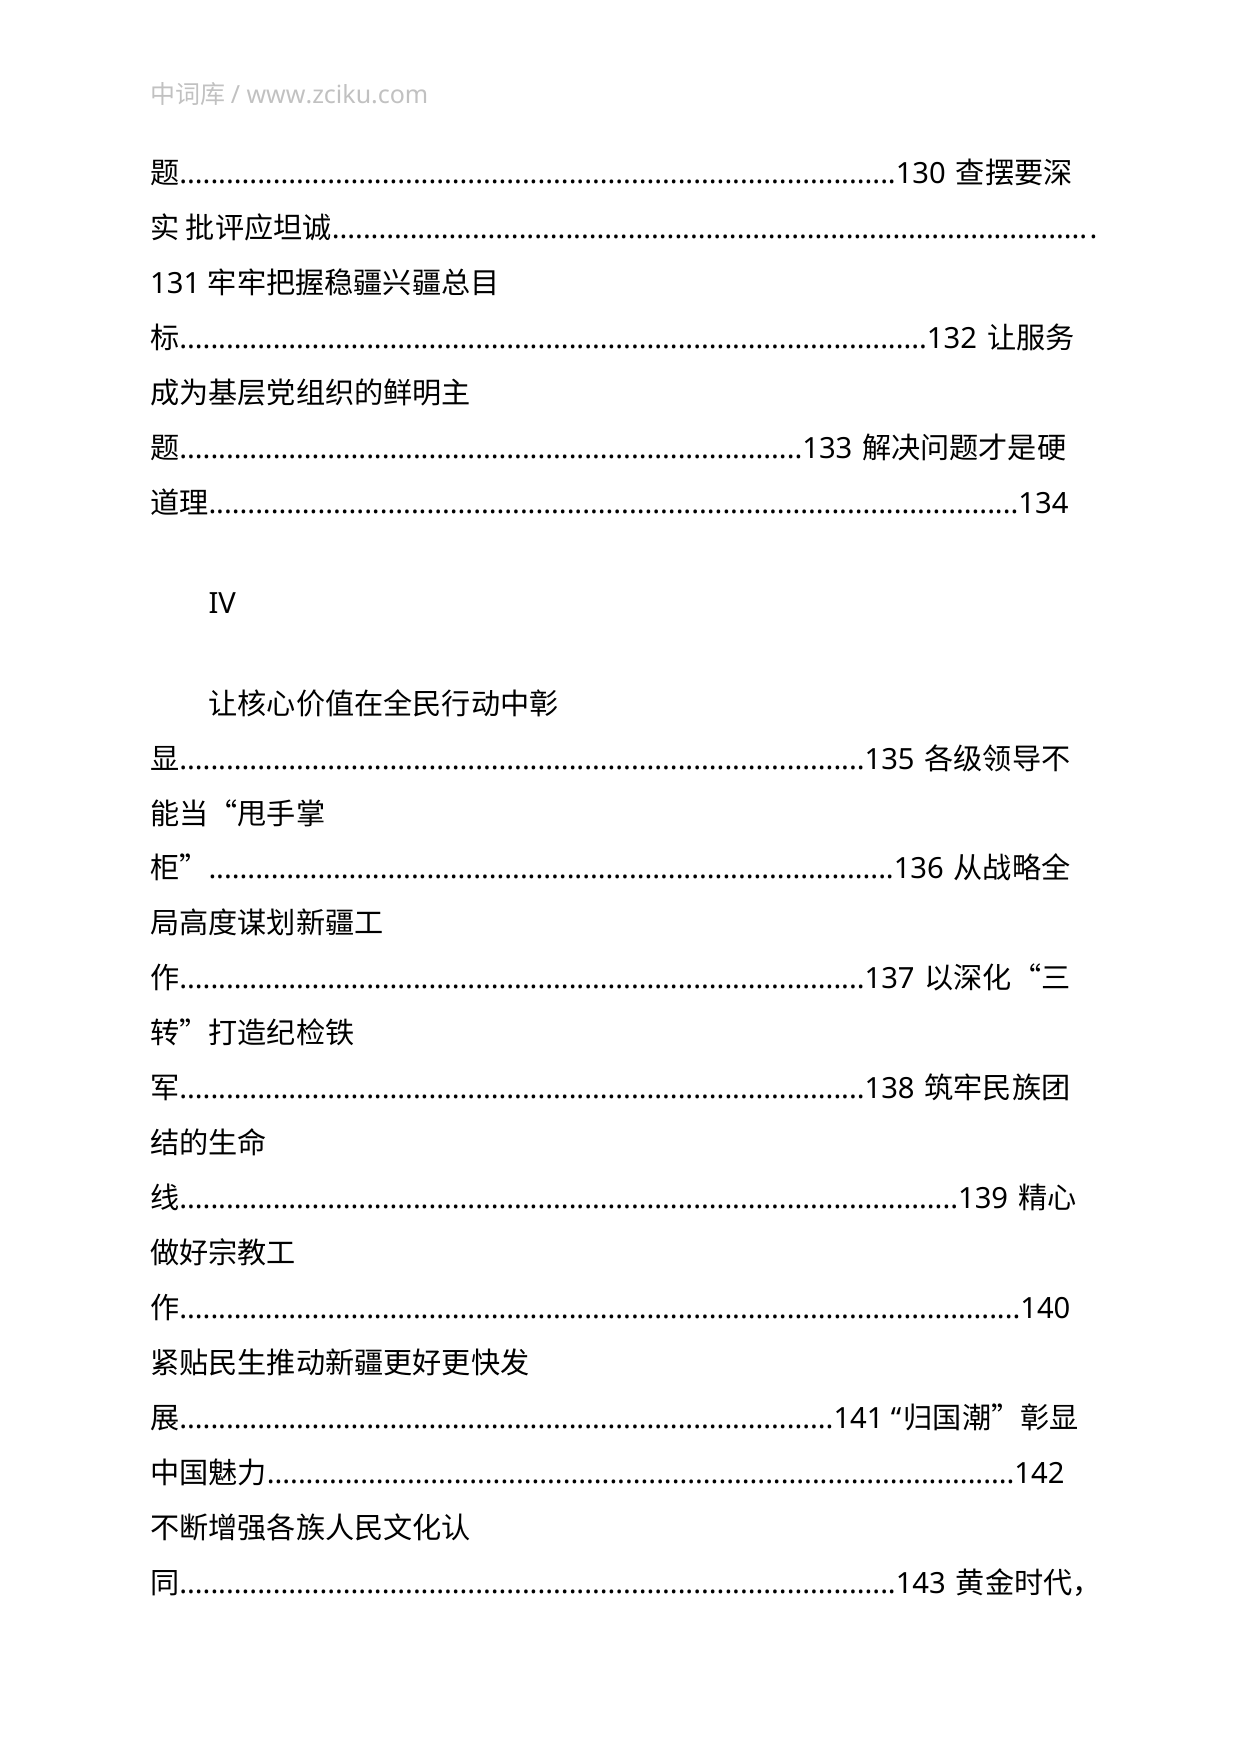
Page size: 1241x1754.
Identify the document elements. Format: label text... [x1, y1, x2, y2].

text IV [150, 582, 1090, 622]
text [150, 680, 1090, 1602]
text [150, 150, 1090, 522]
